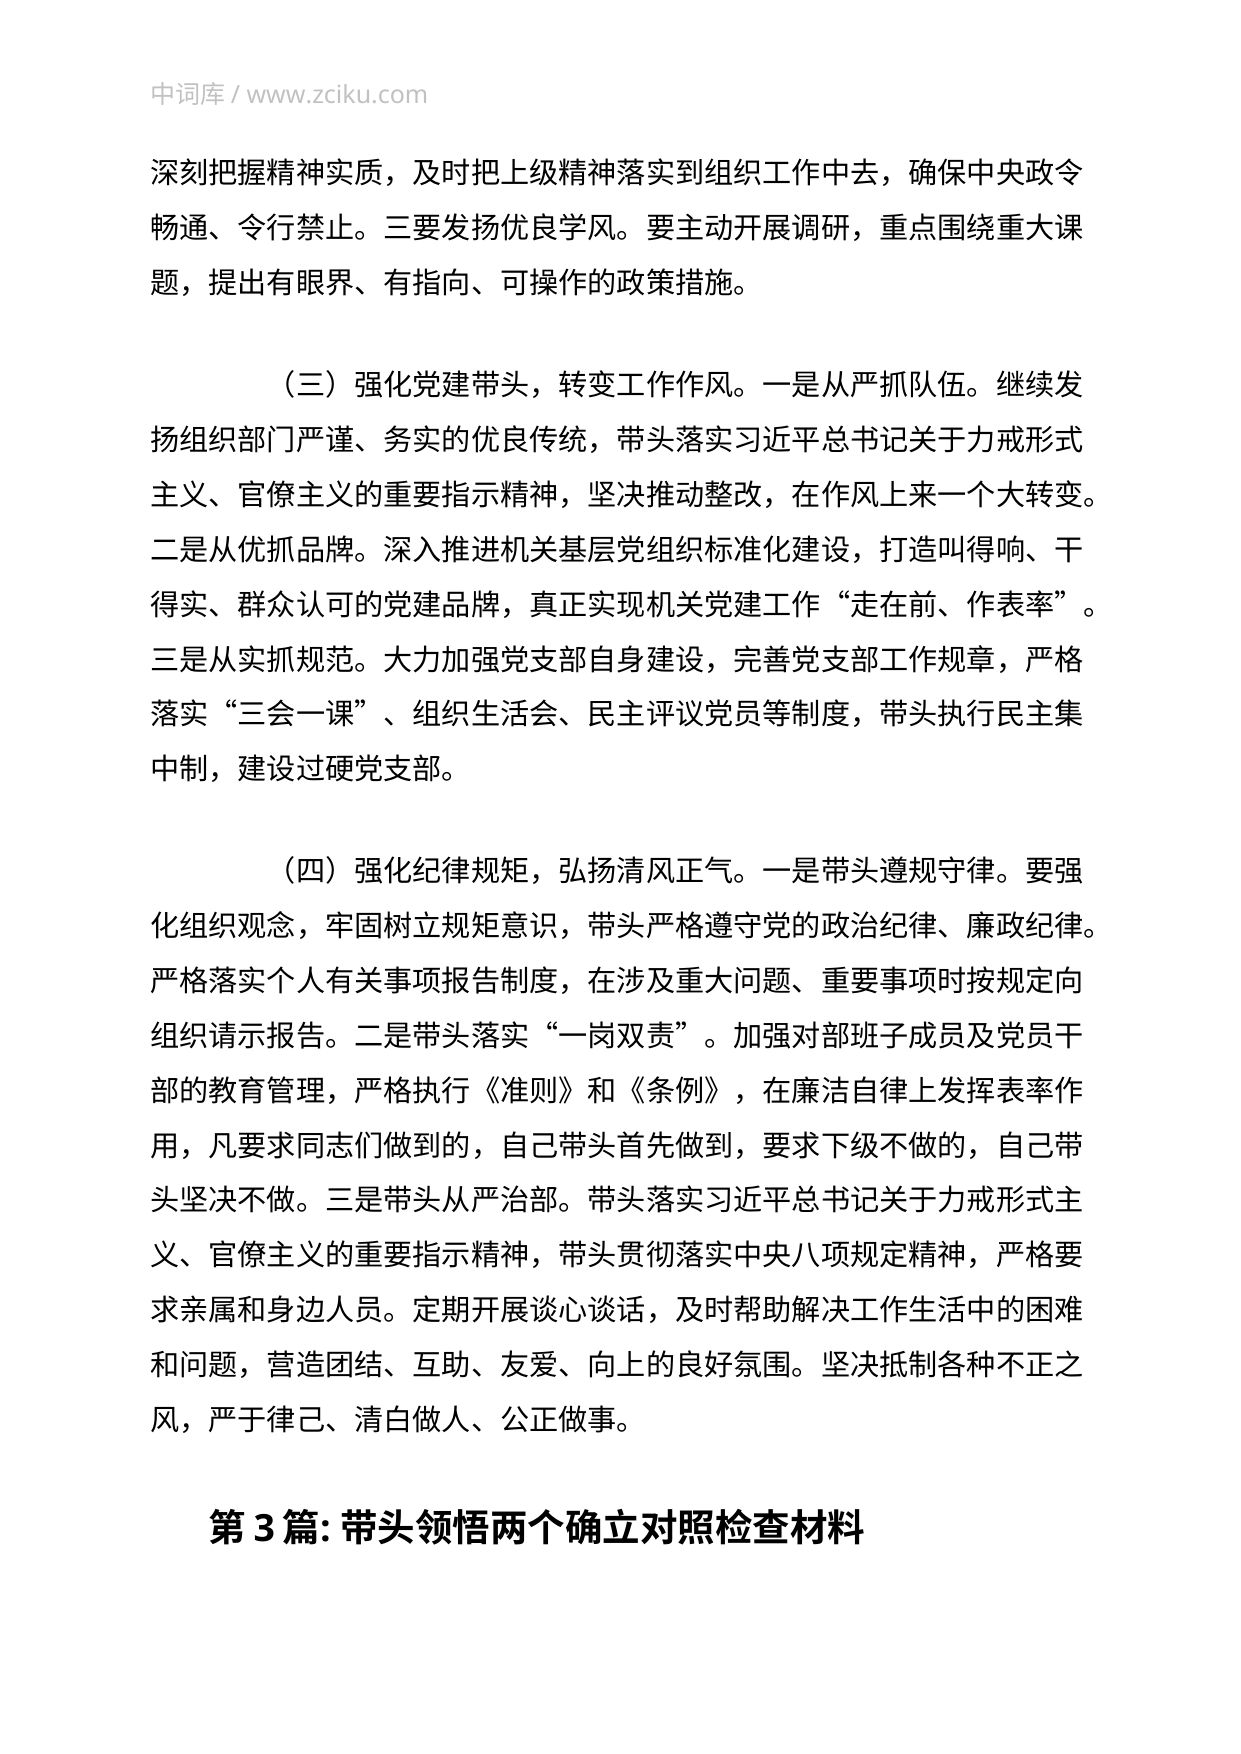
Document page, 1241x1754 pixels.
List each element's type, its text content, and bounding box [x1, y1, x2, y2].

text 第3篇: 带头领悟两个确立对照检查材料 [150, 1498, 1090, 1553]
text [150, 150, 1090, 302]
text （四）强化纪律规矩，弘扬清风正气。一是带头遵规守律。要强化组织观念，牢固树立规矩意识，带头严格遵守党的政治纪律、廉政纪律。严格落实个人有关事项报告制度，在涉及重大问题、重要事项时按规定向组织请示报告。二是带头落实“一岗双责”。加强对部班子成员及党员干部的教育管理，严格执行《准则》和《条例》，在廉洁自律上发挥表率作用，凡要求同志们做到的，自己带头首先做到，要求下级不做的，自己带头坚决不做。三是带头从严治部。带头落实习近平总书记关于力戒形式主义、官僚主义的重要指示精神，带头贯彻落实中央八项规定精神，严格要求亲属和身边人员。定期开展谈心谈话，及时帮助解决工作生活中的困难和问题，营造团结、互助、友爱、向上的良好氛围。坚决抵制各种不正之风，严于律己、清白做人、公正做事。 [150, 848, 1090, 1439]
text （三）强化党建带头，转变工作作风。一是从严抓队伍。继续发扬组织部门严谨、务实的优良传统，带头落实习近平总书记关于力戒形式主义、官僚主义的重要指示精神，坚决推动整改，在作风上来一个大转变。二是从优抓品牌。深入推进机关基层党组织标准化建设，打造叫得响、干得实、群众认可的党建品牌，真正实现机关党建工作“走在前、作表率”。三是从实抓规范。大力加强党支部自身建设，完善党支部工作规章，严格落实“三会一课”、组织生活会、民主评议党员等制度，带头执行民主集中制，建设过硬党支部。 [150, 362, 1090, 788]
